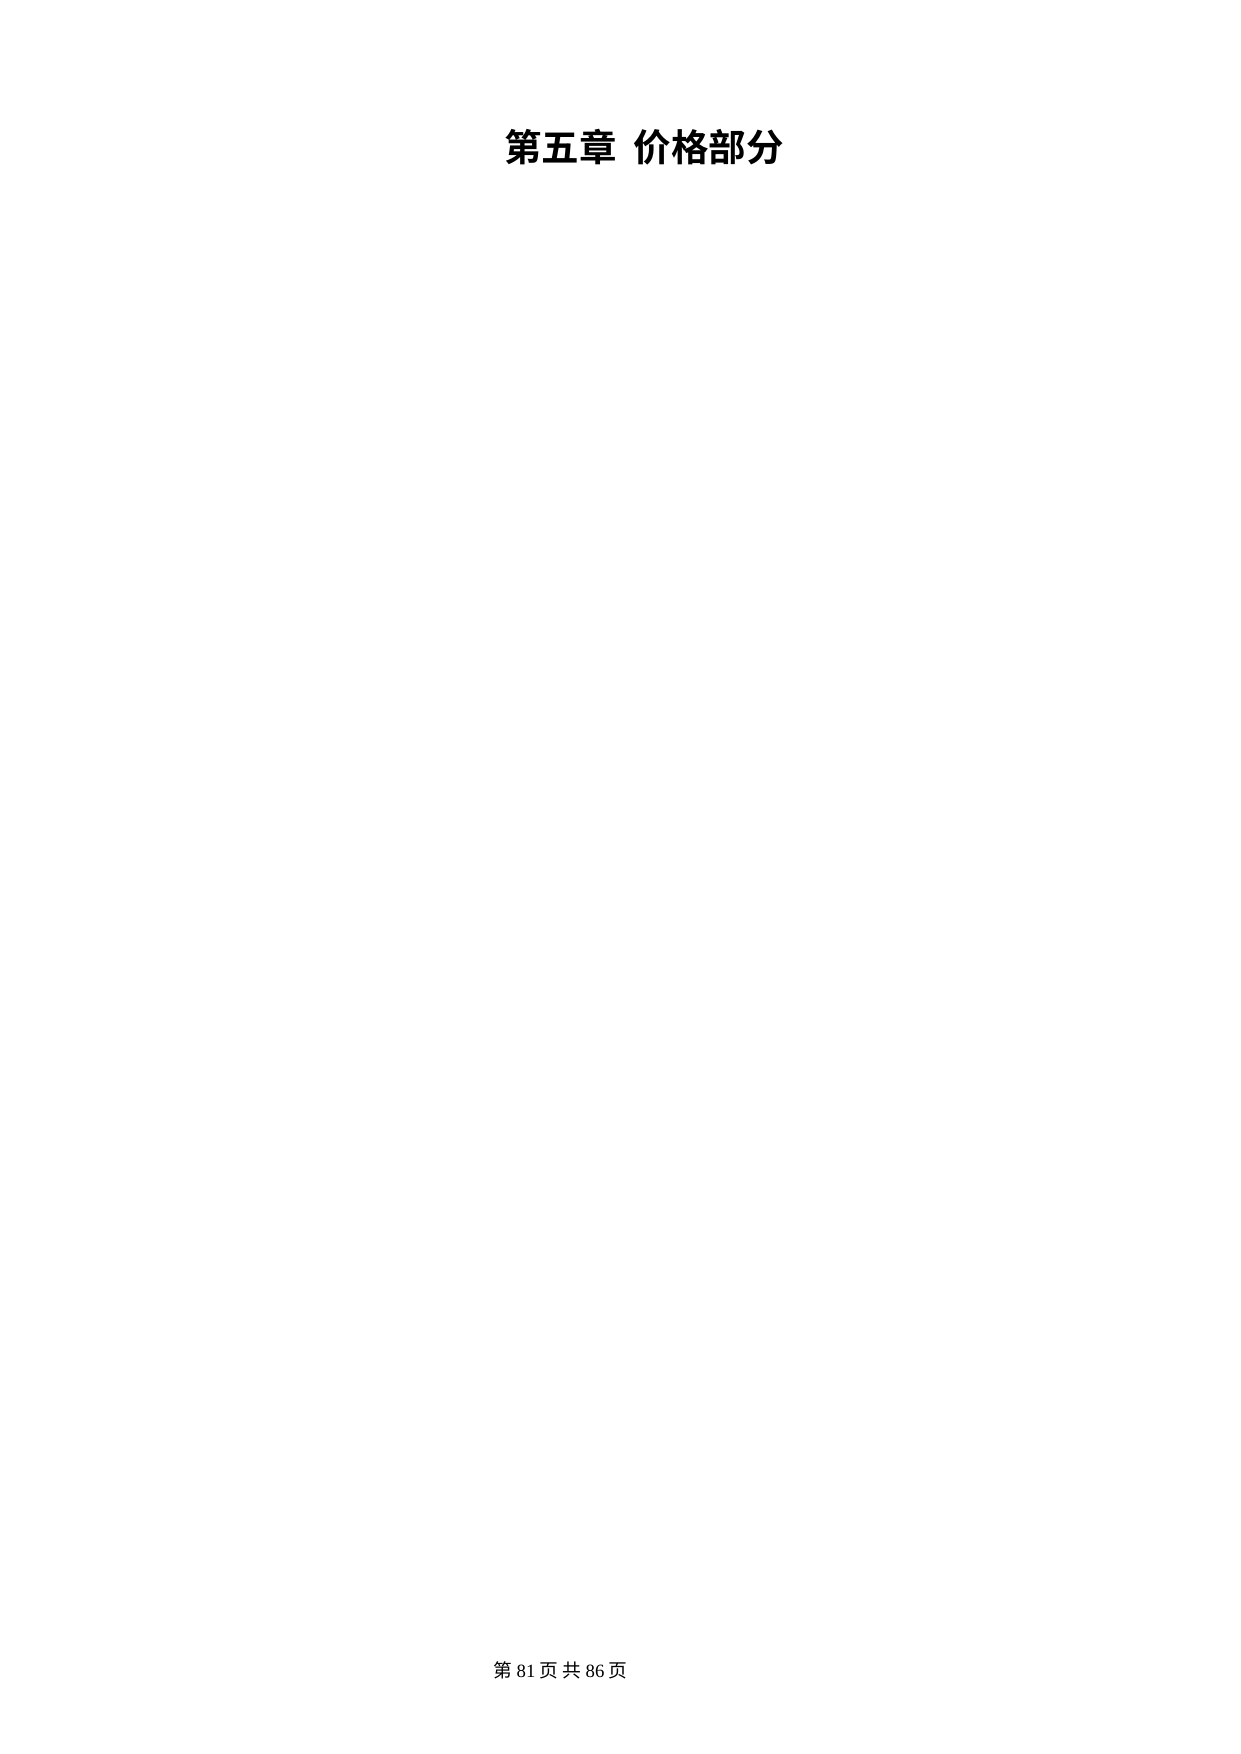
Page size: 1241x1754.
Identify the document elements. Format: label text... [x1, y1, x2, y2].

text 第五章 价格部分 [165, 118, 1122, 172]
